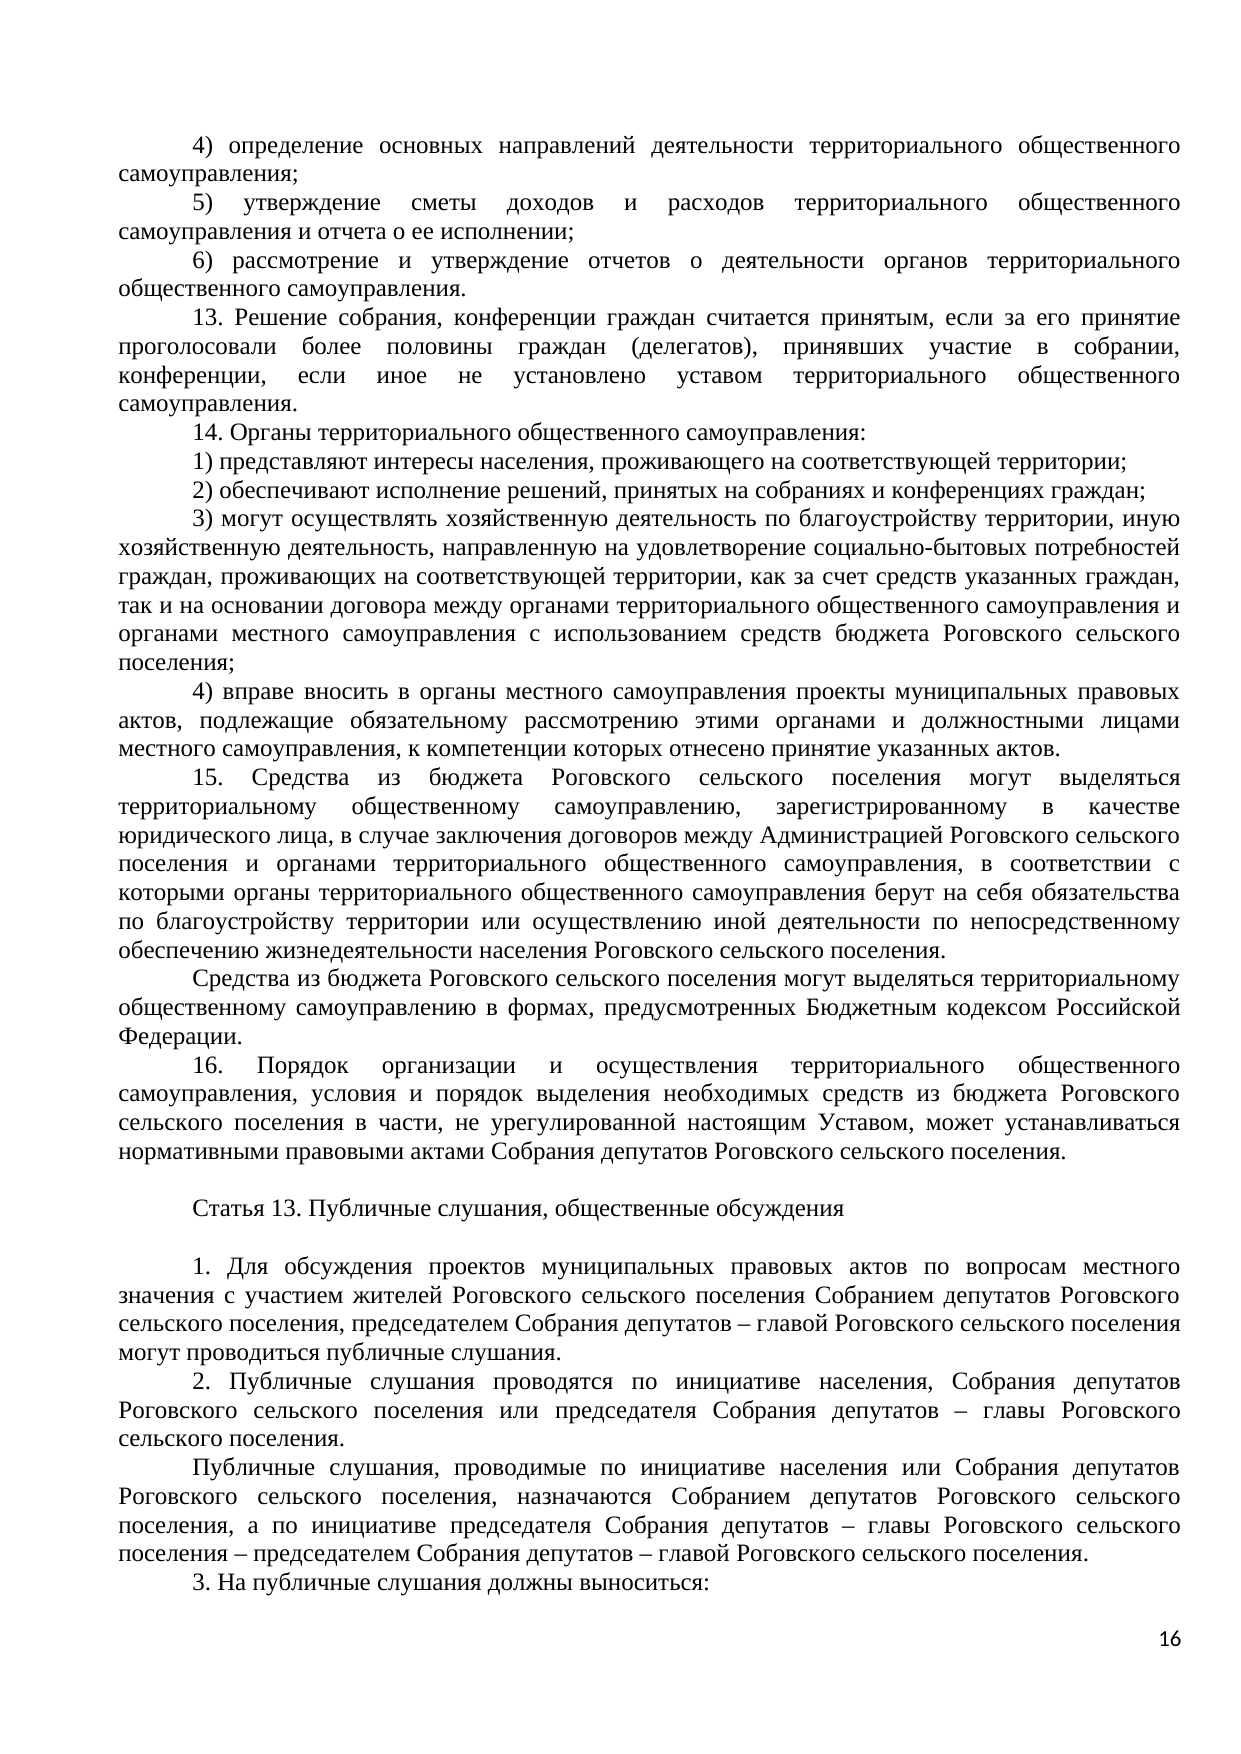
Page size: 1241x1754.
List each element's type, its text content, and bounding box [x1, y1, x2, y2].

text 2) обеспечивают исполнение решений, принятых на собраниях и конференциях граждан; [118, 475, 1181, 503]
text 14. Органы территориального общественного самоуправления: [118, 417, 1181, 446]
text 1) представляют интересы населения, проживающего на соответствующей территории; [118, 446, 1181, 475]
text 1. Для обсуждения проектов муниципальных правовых актов по вопросам местного значения с участием жителей Роговского сельского поселения Собранием депутатов Роговского сельского поселения, председателем Собрания депутатов – главой Роговского сельского поселения могут проводиться публичные слушания. [118, 1251, 1181, 1366]
text 6) рассмотрение и утверждение отчетов о деятельности органов территориального общественного самоуправления. [118, 245, 1181, 302]
text 3) могут осуществлять хозяйственную деятельность по благоустройству территории, иную хозяйственную деятельность, направленную на удовлетворение социально-бытовых потребностей граждан, проживающих на соответствующей территории, как за счет средств указанных граждан, так и на основании договора между органами территориального общественного самоуправления и органами местного самоуправления с использованием средств бюджета Роговского сельского поселения; [118, 503, 1181, 676]
text 4) определение основных направлений деятельности территориального общественного самоуправления; [118, 130, 1181, 187]
text 2. Публичные слушания проводятся по инициативе населения, Собрания депутатов Роговского сельского поселения или председателя Собрания депутатов – главы Роговского сельского поселения. [118, 1366, 1181, 1452]
text Средства из бюджета Роговского сельского поселения могут выделяться территориальному общественному самоуправлению в формах, предусмотренных Бюджетным кодексом Российской Федерации. [118, 963, 1181, 1050]
text 5) утверждение сметы доходов и расходов территориального общественного самоуправления и отчета о ее исполнении; [118, 187, 1181, 245]
text Статья 13. Публичные слушания, общественные обсуждения [118, 1193, 1181, 1222]
text 16. Порядок организации и осуществления территориального общественного самоуправления, условия и порядок выделения необходимых средств из бюджета Роговского сельского поселения в части, не урегулированной настоящим Уставом, может устанавливаться нормативными правовыми актами Собрания депутатов Роговского сельского поселения. [118, 1050, 1181, 1165]
text 15. Средства из бюджета Роговского сельского поселения могут выделяться территориальному общественному самоуправлению, зарегистрированному в качестве юридического лица, в случае заключения договоров между Администрацией Роговского сельского поселения и органами территориального общественного самоуправления, в соответствии с которыми органы территориального общественного самоуправления берут на себя обязательства по благоустройству территории или осуществлению иной деятельности по непосредственному обеспечению жизнедеятельности населения Роговского сельского поселения. [118, 762, 1181, 963]
text Публичные слушания, проводимые по инициативе населения или Собрания депутатов Роговского сельского поселения, назначаются Собранием депутатов Роговского сельского поселения, а по инициативе председателя Собрания депутатов – главы Роговского сельского поселения – председателем Собрания депутатов – главой Роговского сельского поселения. [118, 1452, 1181, 1567]
text 13. Решение собрания, конференции граждан считается принятым, если за его принятие проголосовали более половины граждан (делегатов), принявших участие в собрании, конференции, если иное не установлено уставом территориального общественного самоуправления. [118, 302, 1181, 417]
text 4) вправе вносить в органы местного самоуправления проекты муниципальных правовых актов, подлежащие обязательному рассмотрению этими органами и должностными лицами местного самоуправления, к компетенции которых отнесено принятие указанных актов. [118, 676, 1181, 762]
text 3. На публичные слушания должны выноситься: [118, 1567, 1181, 1596]
